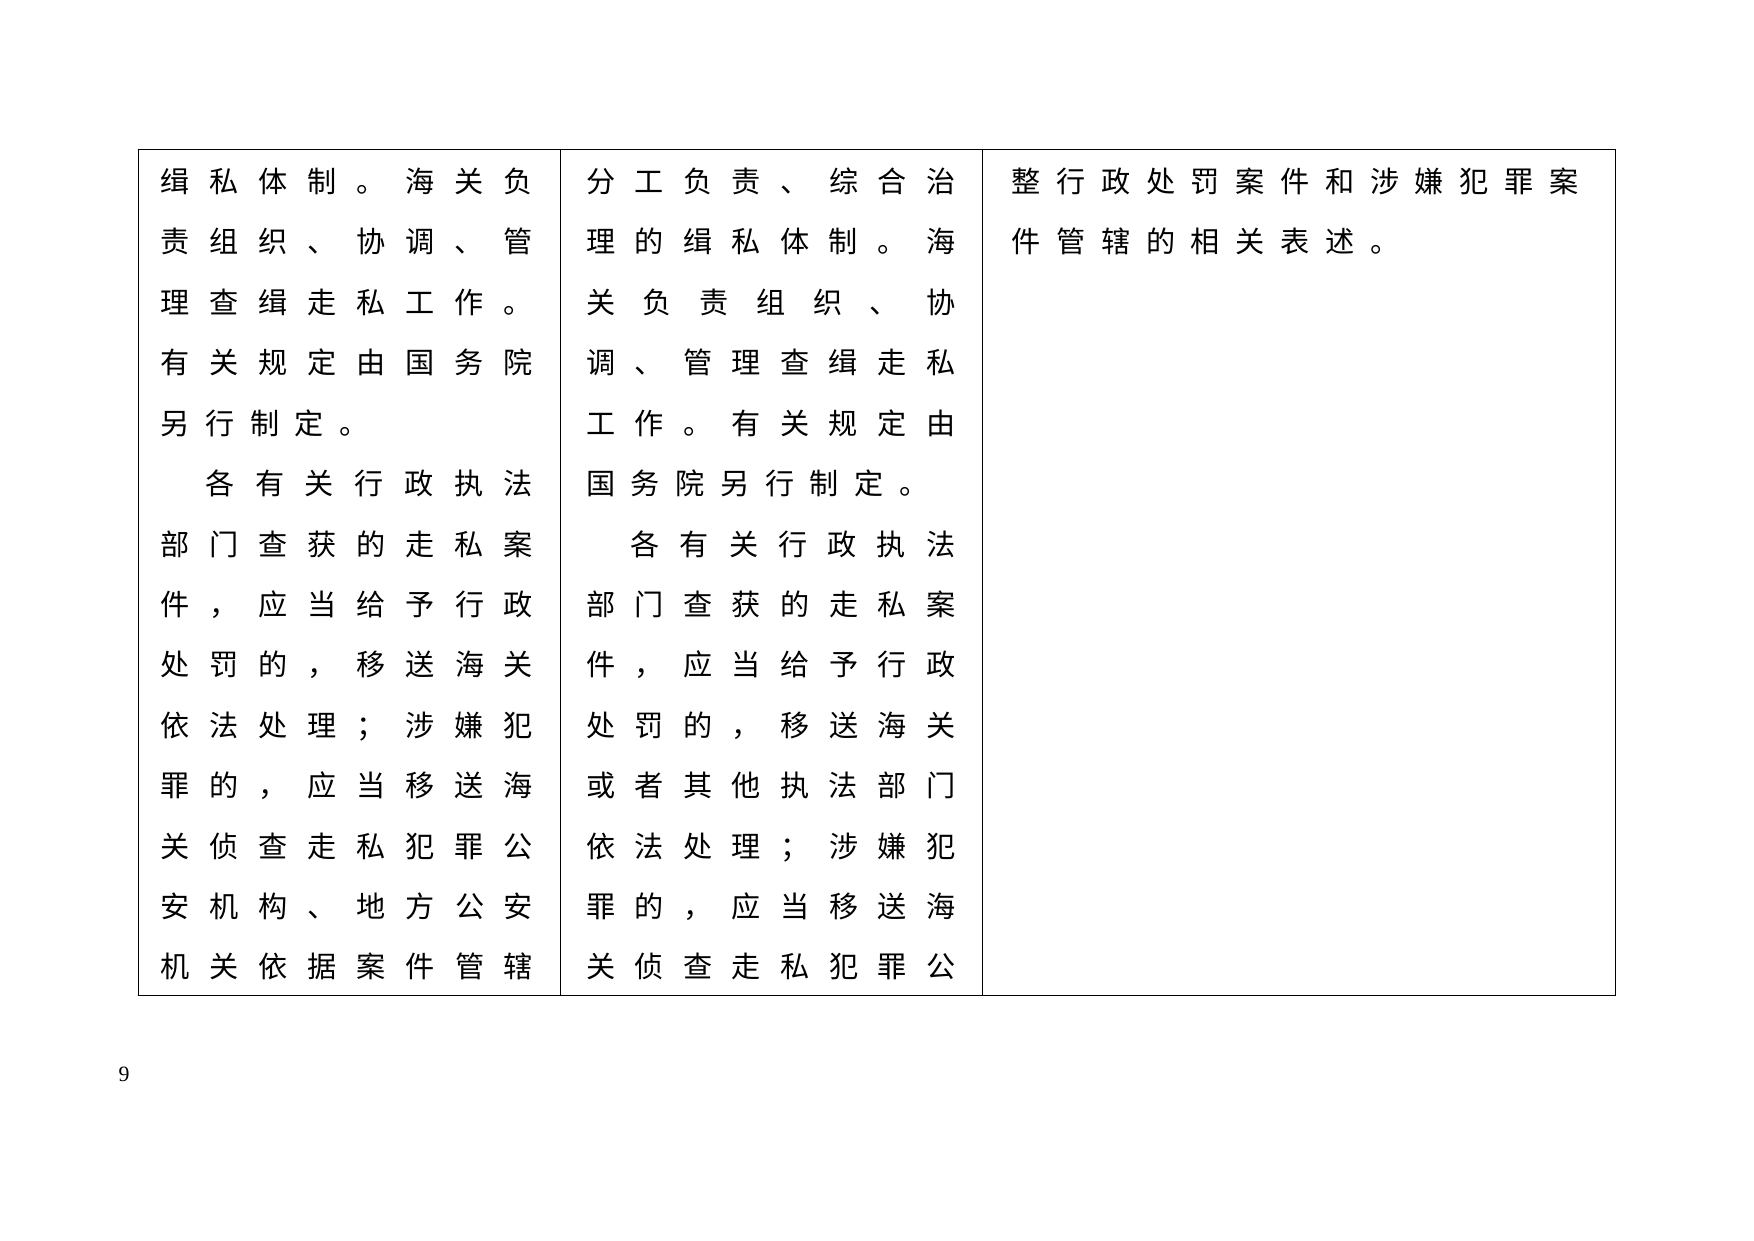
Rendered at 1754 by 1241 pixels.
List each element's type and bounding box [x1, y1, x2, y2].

table_cell [139, 150, 560, 995]
table_cell [561, 150, 982, 995]
table_cell [983, 150, 1615, 995]
